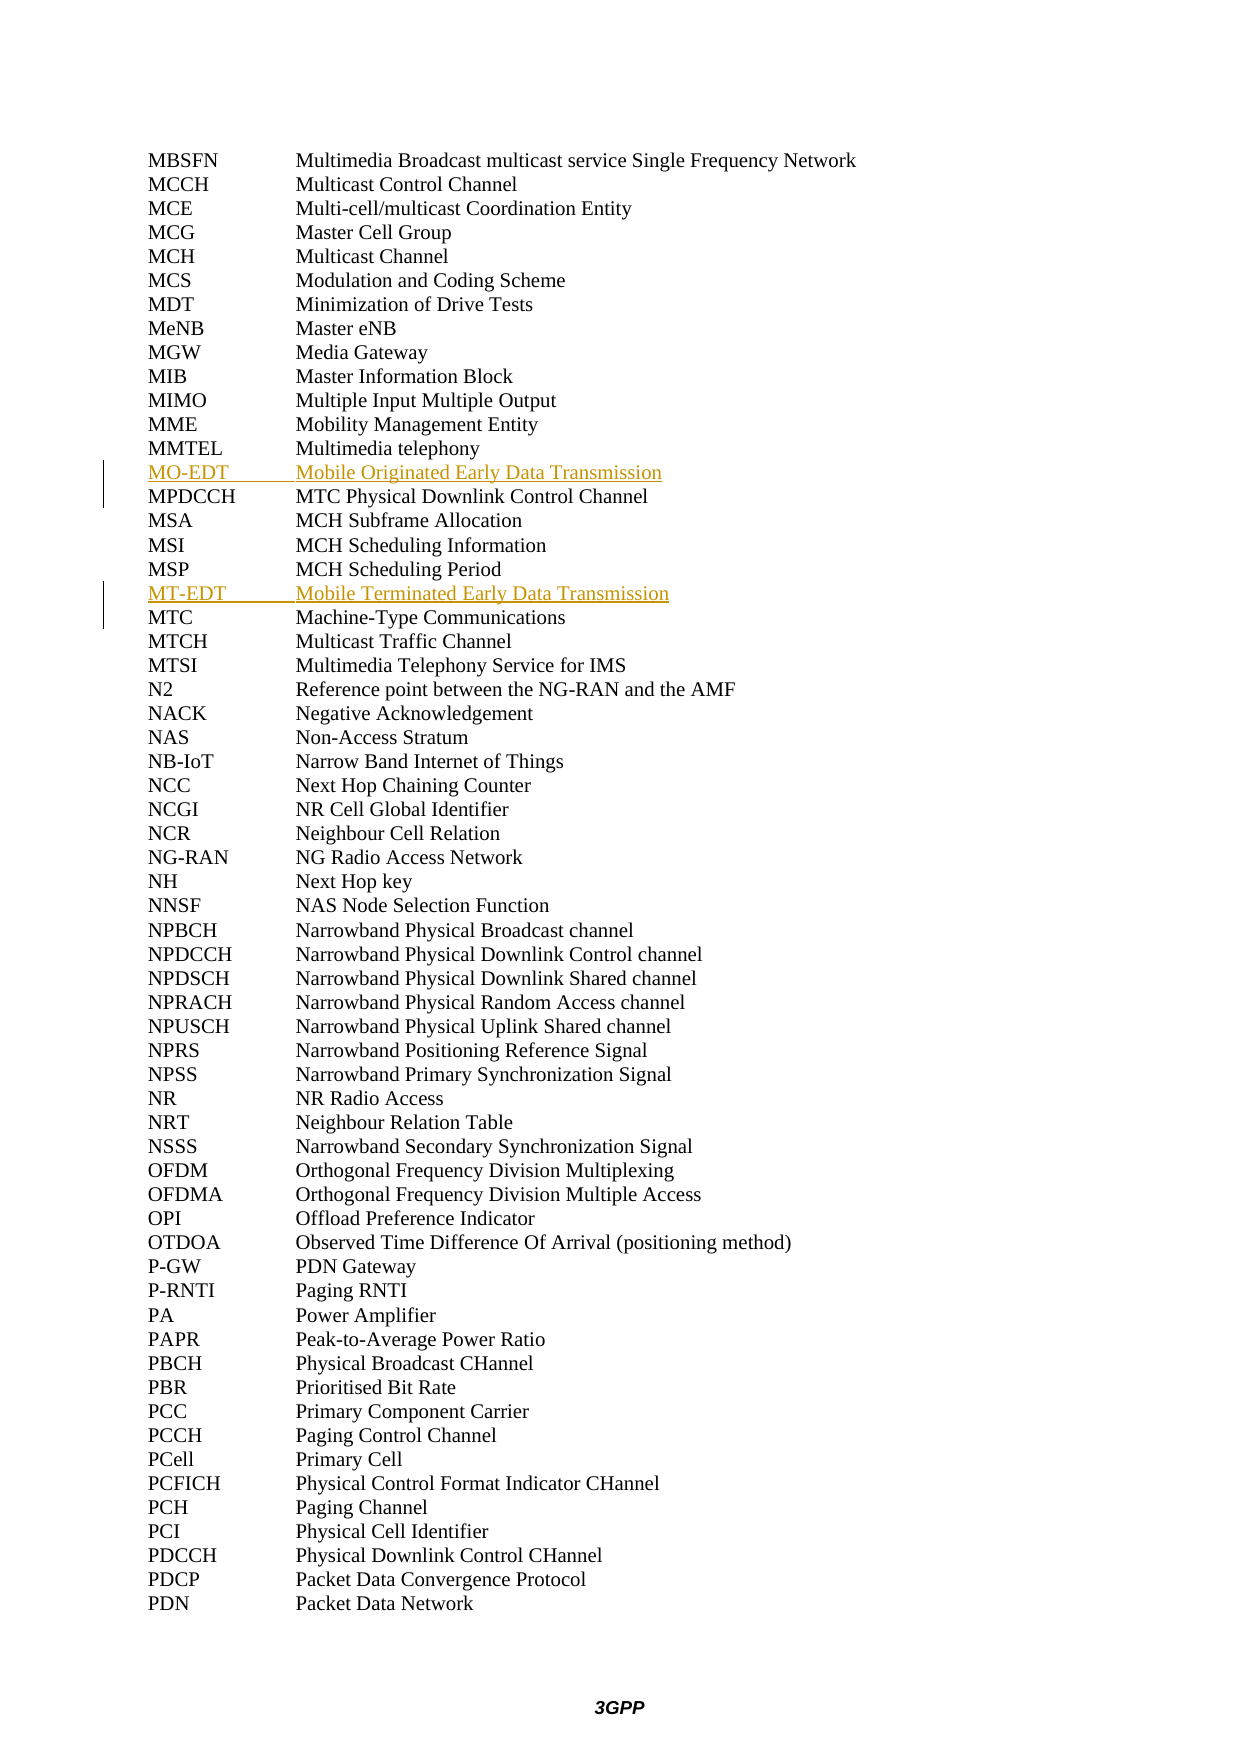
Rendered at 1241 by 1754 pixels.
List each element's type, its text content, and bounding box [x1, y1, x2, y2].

text NCC Next Hop Chaining Counter [148, 773, 1122, 797]
text OFDM Orthogonal Frequency Division Multiplexing [148, 1158, 1122, 1182]
text MTC Machine-Type Communications [148, 605, 1122, 629]
text MME Mobility Management Entity [148, 412, 1122, 436]
text PCell Primary Cell [148, 1447, 1122, 1471]
text P-GW PDN Gateway [148, 1254, 1122, 1278]
text P-RNTI Paging RNTI [148, 1278, 1122, 1302]
text MSA MCH Subframe Allocation [148, 508, 1122, 532]
text MDT Minimization of Drive Tests [148, 292, 1122, 316]
text PCFICH Physical Control Format Indicator CHannel [148, 1471, 1122, 1495]
text MCE Multi-cell/multicast Coordination Entity [148, 196, 1122, 220]
text MIB Master Information Block [148, 364, 1122, 388]
text PBCH Physical Broadcast CHannel [148, 1351, 1122, 1375]
text NSSS Narrowband Secondary Synchronization Signal [148, 1134, 1122, 1158]
text NRT Neighbour Relation Table [148, 1110, 1122, 1134]
text MPDCCH MTC Physical Downlink Control Channel [148, 484, 1122, 508]
text MMTEL Multimedia telephony [148, 436, 1122, 460]
text OPI Offload Preference Indicator [148, 1206, 1122, 1230]
text NPRACH Narrowband Physical Random Access channel [148, 990, 1122, 1014]
text NACK Negative Acknowledgement [148, 701, 1122, 725]
text MTSI Multimedia Telephony Service for IMS [148, 653, 1122, 677]
text NR NR Radio Access [148, 1086, 1122, 1110]
text OFDMA Orthogonal Frequency Division Multiple Access [148, 1182, 1122, 1206]
text NCR Neighbour Cell Relation [148, 821, 1122, 845]
text NAS Non-Access Stratum [148, 725, 1122, 749]
text PCC Primary Component Carrier [148, 1399, 1122, 1423]
text MBSFN Multimedia Broadcast multicast service Single Frequency Network [148, 147, 1122, 172]
text NPUSCH Narrowband Physical Uplink Shared channel [148, 1014, 1122, 1038]
text PCCH Paging Control Channel [148, 1423, 1122, 1447]
text MIMO Multiple Input Multiple Output [148, 388, 1122, 412]
text PBR Prioritised Bit Rate [148, 1375, 1122, 1399]
text MCG Master Cell Group [148, 220, 1122, 244]
text OTDOA Observed Time Difference Of Arrival (positioning method) [148, 1230, 1122, 1254]
text PDCP Packet Data Convergence Protocol [148, 1567, 1122, 1591]
text PCH Paging Channel [148, 1495, 1122, 1519]
text MCH Multicast Channel [148, 244, 1122, 268]
text PDCCH Physical Downlink Control CHannel [148, 1543, 1122, 1567]
text MeNB Master eNB [148, 316, 1122, 340]
text PAPR Peak-to-Average Power Ratio [148, 1327, 1122, 1351]
text NPBCH Narrowband Physical Broadcast channel [148, 917, 1122, 942]
text PCI Physical Cell Identifier [148, 1519, 1122, 1543]
text PDN Packet Data Network [148, 1591, 1122, 1615]
text MSP MCH Scheduling Period [148, 557, 1122, 581]
text NPSS Narrowband Primary Synchronization Signal [148, 1062, 1122, 1086]
text NG-RAN NG Radio Access Network [148, 845, 1122, 869]
text NPDCCH Narrowband Physical Downlink Control channel [148, 942, 1122, 966]
text NPDSCH Narrowband Physical Downlink Shared channel [148, 966, 1122, 990]
text N2 Reference point between the NG-RAN and the AMF [148, 677, 1122, 701]
text MTCH Multicast Traffic Channel [148, 629, 1122, 653]
text PA Power Amplifier [148, 1302, 1122, 1327]
text NNSF NAS Node Selection Function [148, 893, 1122, 917]
text NB-IoT Narrow Band Internet of Things [148, 749, 1122, 773]
text NPRS Narrowband Positioning Reference Signal [148, 1038, 1122, 1062]
text MSI MCH Scheduling Information [148, 532, 1122, 557]
text NCGI NR Cell Global Identifier [148, 797, 1122, 821]
text MCCH Multicast Control Channel [148, 172, 1122, 196]
text MGW Media Gateway [148, 340, 1122, 364]
text MCS Modulation and Coding Scheme [148, 268, 1122, 292]
text NH Next Hop key [148, 869, 1122, 893]
